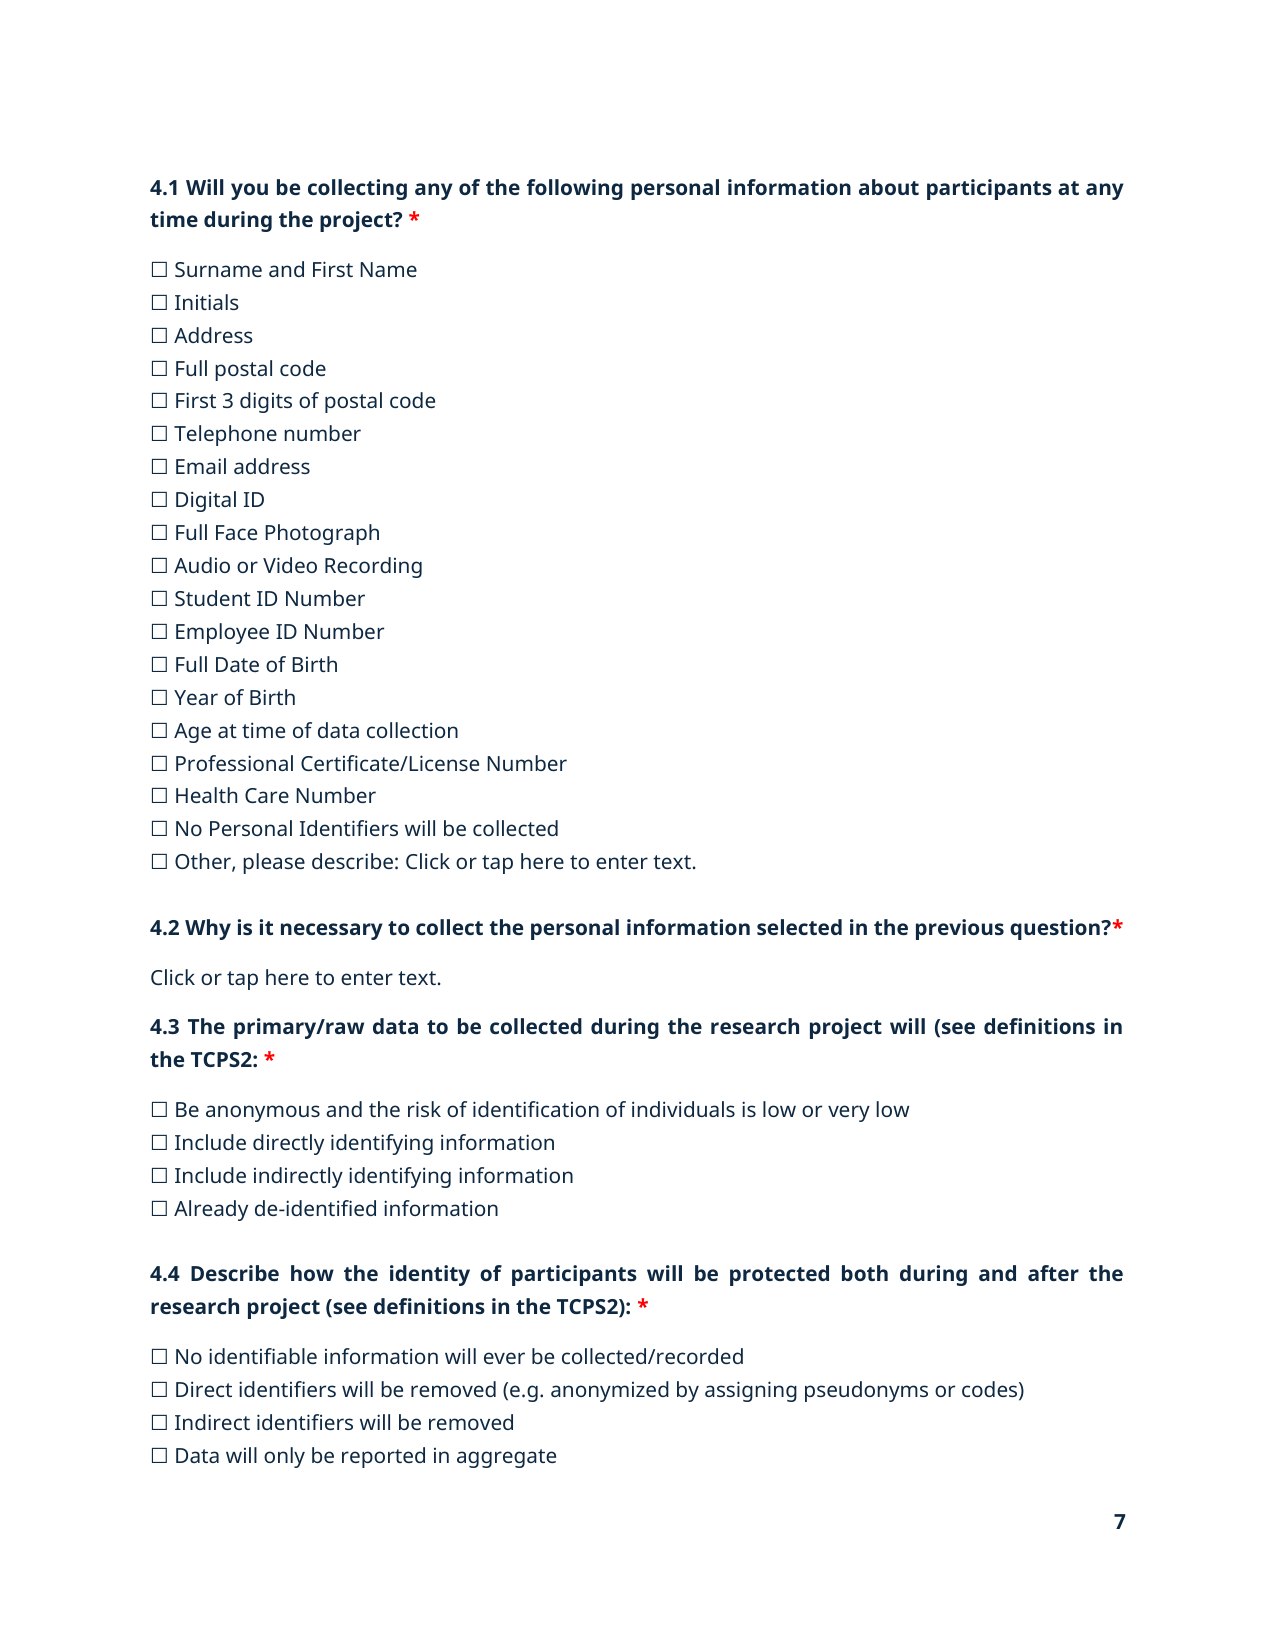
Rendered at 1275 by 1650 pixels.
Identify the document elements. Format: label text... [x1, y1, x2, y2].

text No identifiable information will ever be collected/recorded [150, 1342, 1125, 1370]
text Employee ID Number [150, 617, 1125, 645]
text No Personal Identifiers will be collected [150, 814, 1125, 843]
text First 3 digits of postal code [150, 387, 1125, 415]
text Indirect identifiers will be removed [150, 1408, 1125, 1436]
text 4.4 Describe how the identity of participants will be protected both during and after the research project (see definitions in the TCPS2): * [150, 1259, 1125, 1321]
text Full Face Photograph [150, 518, 1125, 547]
text Address [150, 321, 1125, 349]
text 4.3 The primary/raw data to be collected during the research project will (see definitions in the TCPS2: * [150, 1012, 1125, 1074]
text 4.1 Will you be collecting any of the following personal information about participants at any time during the project? * [150, 173, 1125, 234]
text Age at time of data collection [150, 716, 1125, 744]
text Student ID Number [150, 584, 1125, 612]
text Year of Birth [150, 683, 1125, 711]
text Full Date of Birth [150, 650, 1125, 678]
text 4.2 Why is it necessary to collect the personal information selected in the previous question?* [150, 913, 1125, 942]
text Professional Certificate/License Number [150, 749, 1125, 777]
text Full postal code [150, 354, 1125, 382]
text Email address [150, 452, 1125, 481]
text Health Care Number [150, 782, 1125, 810]
text Surname and First Name [150, 255, 1125, 283]
text Audio or Video Recording [150, 551, 1125, 579]
text Direct identifiers will be removed (e.g. anonymized by assigning pseudonyms or codes) [150, 1375, 1125, 1403]
text Digital ID [150, 485, 1125, 514]
text Initials [150, 288, 1125, 316]
text Data will only be reported in aggregate [150, 1441, 1125, 1469]
text Include indirectly identifying information [150, 1161, 1125, 1189]
text Include directly identifying information [150, 1128, 1125, 1156]
text Already de-identified information [150, 1194, 1125, 1222]
text Be anonymous and the risk of identification of individuals is low or very low [150, 1095, 1125, 1123]
text Other, please describe: [150, 847, 1125, 876]
text Telephone number [150, 419, 1125, 448]
